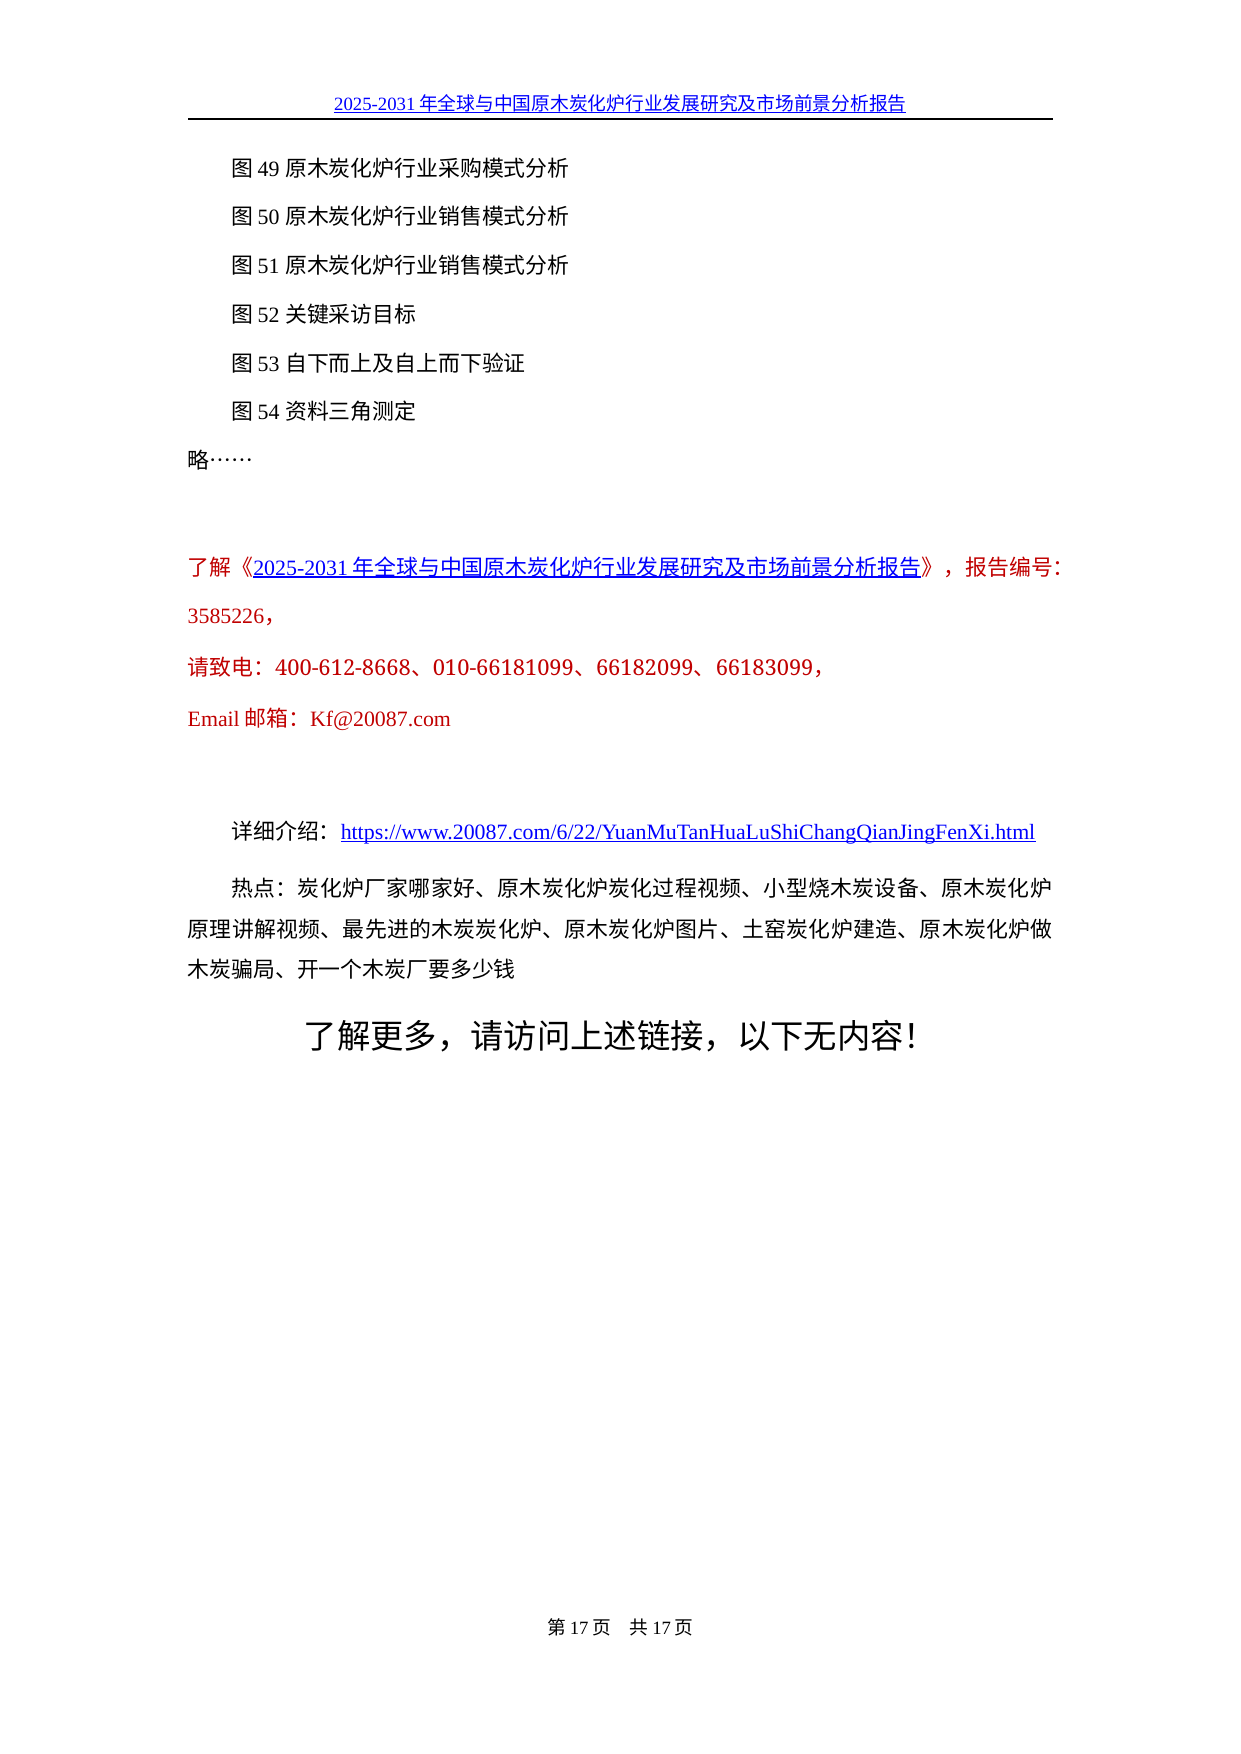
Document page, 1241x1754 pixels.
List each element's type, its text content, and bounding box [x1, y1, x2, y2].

text 请致电：400-612-8668、010-66181099、66182099、66183099， [187, 649, 1053, 682]
text Email邮箱：Kf@20087.com [187, 701, 1053, 733]
text 详细介绍：https://www.20087.com/6/22/YuanMuTanHuaLuShiChangQianJingFenXi.html [187, 814, 1053, 846]
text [187, 150, 1053, 475]
title 了解更多，请访问上述链接，以下无内容！ [187, 1002, 1053, 1067]
text 热点：炭化炉厂家哪家好、原木炭化炉炭化过程视频、小型烧木炭设备、原木炭化炉原理讲解视频、最先进的木炭炭化炉、原木炭化炉图片、土窑炭化炉建造、原木炭化炉做木炭骗局、开一个木炭厂要多少钱 [187, 871, 1053, 984]
text 了解《2025-2031年全球与中国原木炭化炉行业发展研究及市场前景分析报告》，报告编号：3585226， [187, 549, 1053, 630]
